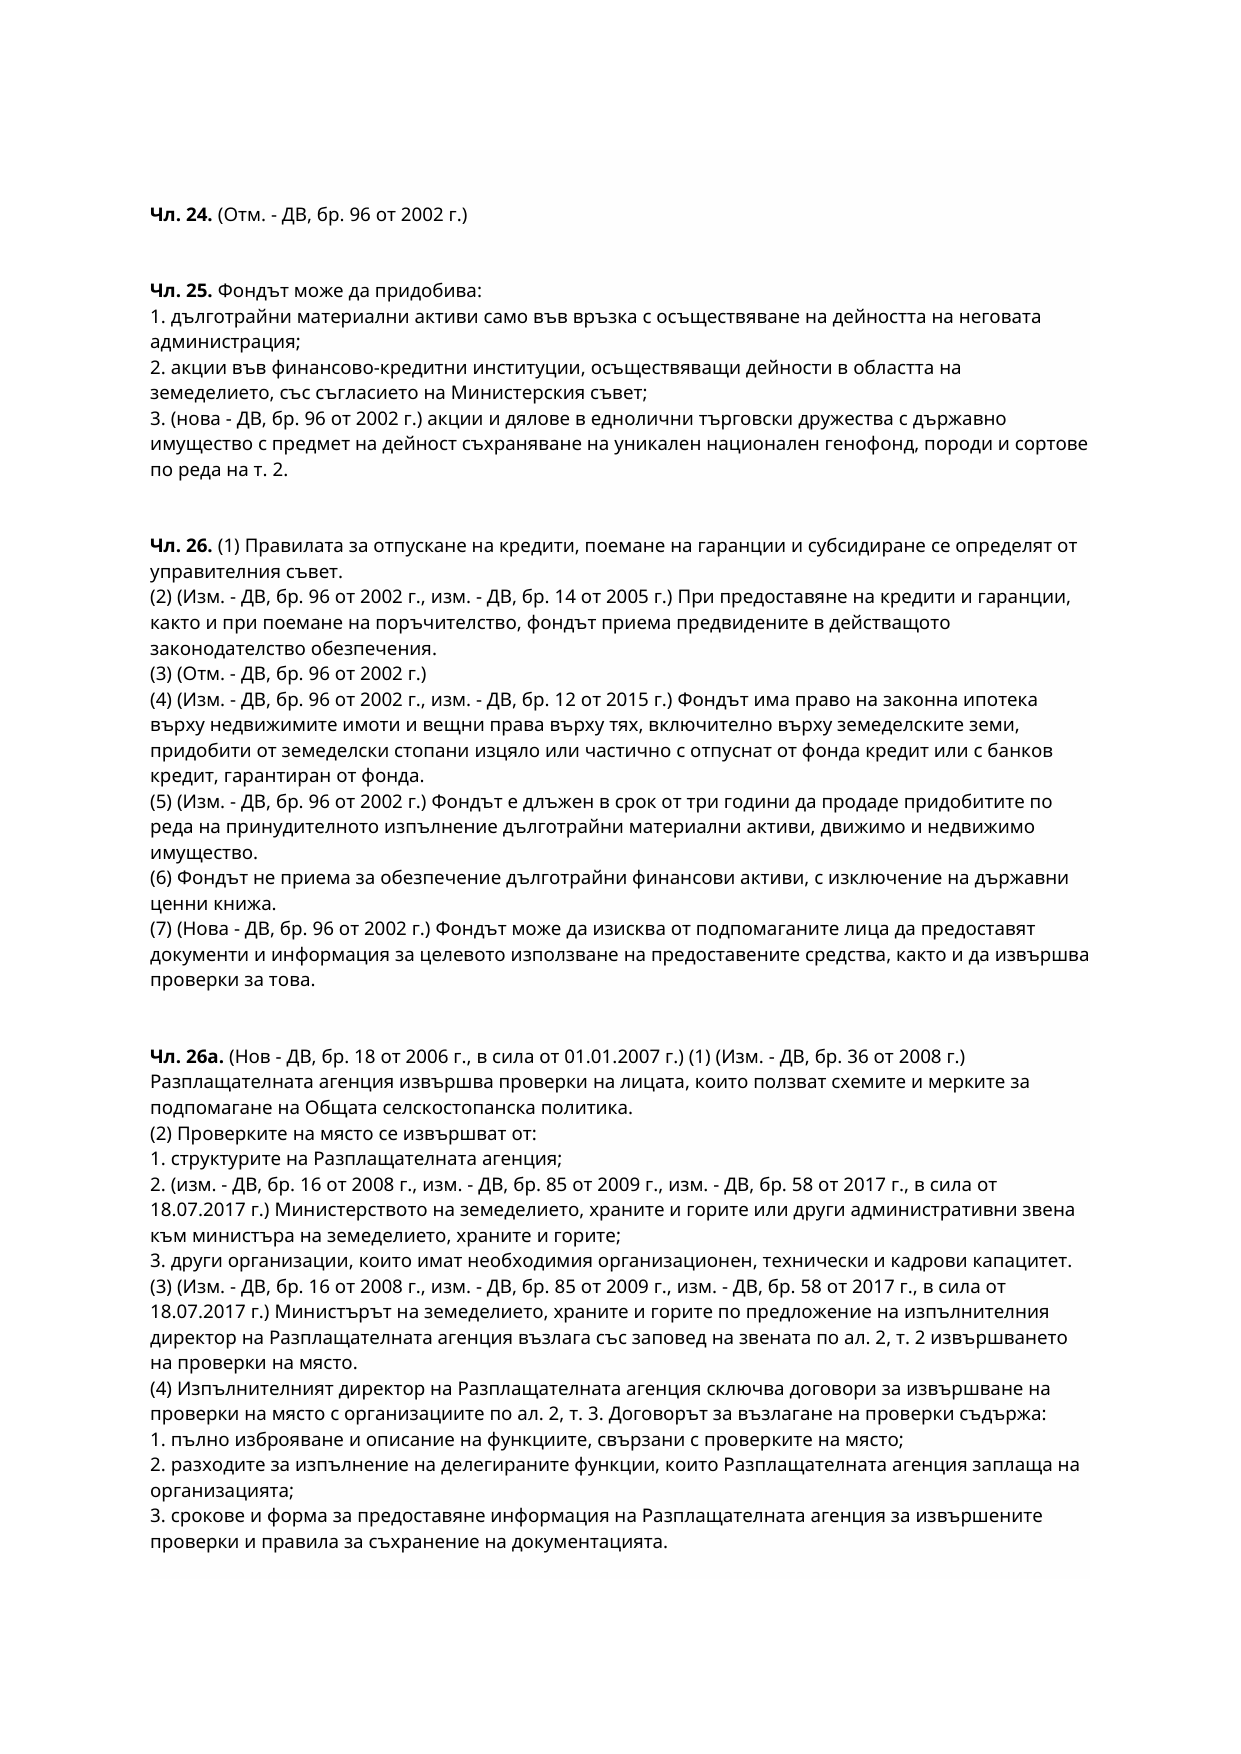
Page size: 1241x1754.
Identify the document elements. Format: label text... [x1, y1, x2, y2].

text (3) (Изм. - ДВ, бр. 16 от 2008 г., изм. - ДВ, бр. 85 от 2009 г., изм. - ДВ, бр. 58 от 2017 г., в сила от 18.07.2017 г.) Министърът на земеделието, храните и горите по предложение на изпълнителния директор на Разплащателната агенция възлага със заповед на звената по ал. 2, т. 2 извършването на проверки на място. [150, 1273, 1090, 1375]
text (5) (Изм. - ДВ, бр. 96 от 2002 г.) Фондът е длъжен в срок от три години да продаде придобитите по реда на принудителното изпълнение дълготрайни материални активи, движимо и недвижимо имущество. [150, 788, 1090, 864]
text Чл. 26а. (Нов - ДВ, бр. 18 от 2006 г., в сила от 01.01.2007 г.) (1) (Изм. - ДВ, бр. 36 от 2008 г.) Разплащателната агенция извършва проверки на лицата, които ползват схемите и мерките за подпомагане на Общата селскостопанска политика. [150, 1043, 1090, 1120]
text 1. дълготрайни материални активи само във връзка с осъществяване на дейността на неговата администрация; [150, 303, 1090, 354]
text 2. акции във финансово-кредитни институции, осъществяващи дейности в областта на земеделието, със съгласието на Министерския съвет; [150, 354, 1090, 405]
text (2) (Изм. - ДВ, бр. 96 от 2002 г., изм. - ДВ, бр. 14 от 2005 г.) При предоставяне на кредити и гаранции, както и при поемане на поръчителство, фондът приема предвидените в действащото законодателство обезпечения. [150, 584, 1090, 660]
text 2. разходите за изпълнение на делегираните функции, които Разплащателната агенция заплаща на организацията; [150, 1452, 1090, 1503]
text 1. структурите на Разплащателната агенция; [150, 1145, 1090, 1171]
text (4) (Изм. - ДВ, бр. 96 от 2002 г., изм. - ДВ, бр. 12 от 2015 г.) Фондът има право на законна ипотека върху недвижимите имоти и вещни права върху тях, включително върху земеделските земи, придобити от земеделски стопани изцяло или частично с отпуснат от фонда кредит или с банков кредит, гарантиран от фонда. [150, 686, 1090, 788]
text (3) (Отм. - ДВ, бр. 96 от 2002 г.) [150, 660, 1090, 686]
text 1. пълно изброяване и описание на функциите, свързани с проверките на място; [150, 1426, 1090, 1452]
text (4) Изпълнителният директор на Разплащателната агенция сключва договори за извършване на проверки на място с организациите по ал. 2, т. 3. Договорът за възлагане на проверки съдържа: [150, 1375, 1090, 1426]
text Чл. 24. (Отм. - ДВ, бр. 96 от 2002 г.) [150, 201, 1090, 227]
text Чл. 25. Фондът може да придобива: [150, 278, 1090, 303]
text 3. други организации, които имат необходимия организационен, технически и кадрови капацитет. [150, 1247, 1090, 1273]
text 3. срокове и форма за предоставяне информация на Разплащателната агенция за извършените проверки и правила за съхранение на документацията. [150, 1503, 1090, 1554]
text 3. (нова - ДВ, бр. 96 от 2002 г.) акции и дялове в еднолични търговски дружества с държавно имущество с предмет на дейност съхраняване на уникален национален генофонд, породи и сортове по реда на т. 2. [150, 405, 1090, 482]
text (2) Проверките на място се извършват от: [150, 1120, 1090, 1145]
text 2. (изм. - ДВ, бр. 16 от 2008 г., изм. - ДВ, бр. 85 от 2009 г., изм. - ДВ, бр. 58 от 2017 г., в сила от 18.07.2017 г.) Министерството на земеделието, храните и горите или други административни звена към министъра на земеделието, храните и горите; [150, 1171, 1090, 1247]
text (6) Фондът не приема за обезпечение дълготрайни финансови активи, с изключение на държавни ценни книжа. [150, 864, 1090, 916]
text Чл. 26. (1) Правилата за отпускане на кредити, поемане на гаранции и субсидиране се определят от управителния съвет. [150, 533, 1090, 584]
text (7) (Нова - ДВ, бр. 96 от 2002 г.) Фондът може да изисква от подпомаганите лица да предоставят документи и информация за целевото използване на предоставените средства, както и да извършва проверки за това. [150, 916, 1090, 992]
